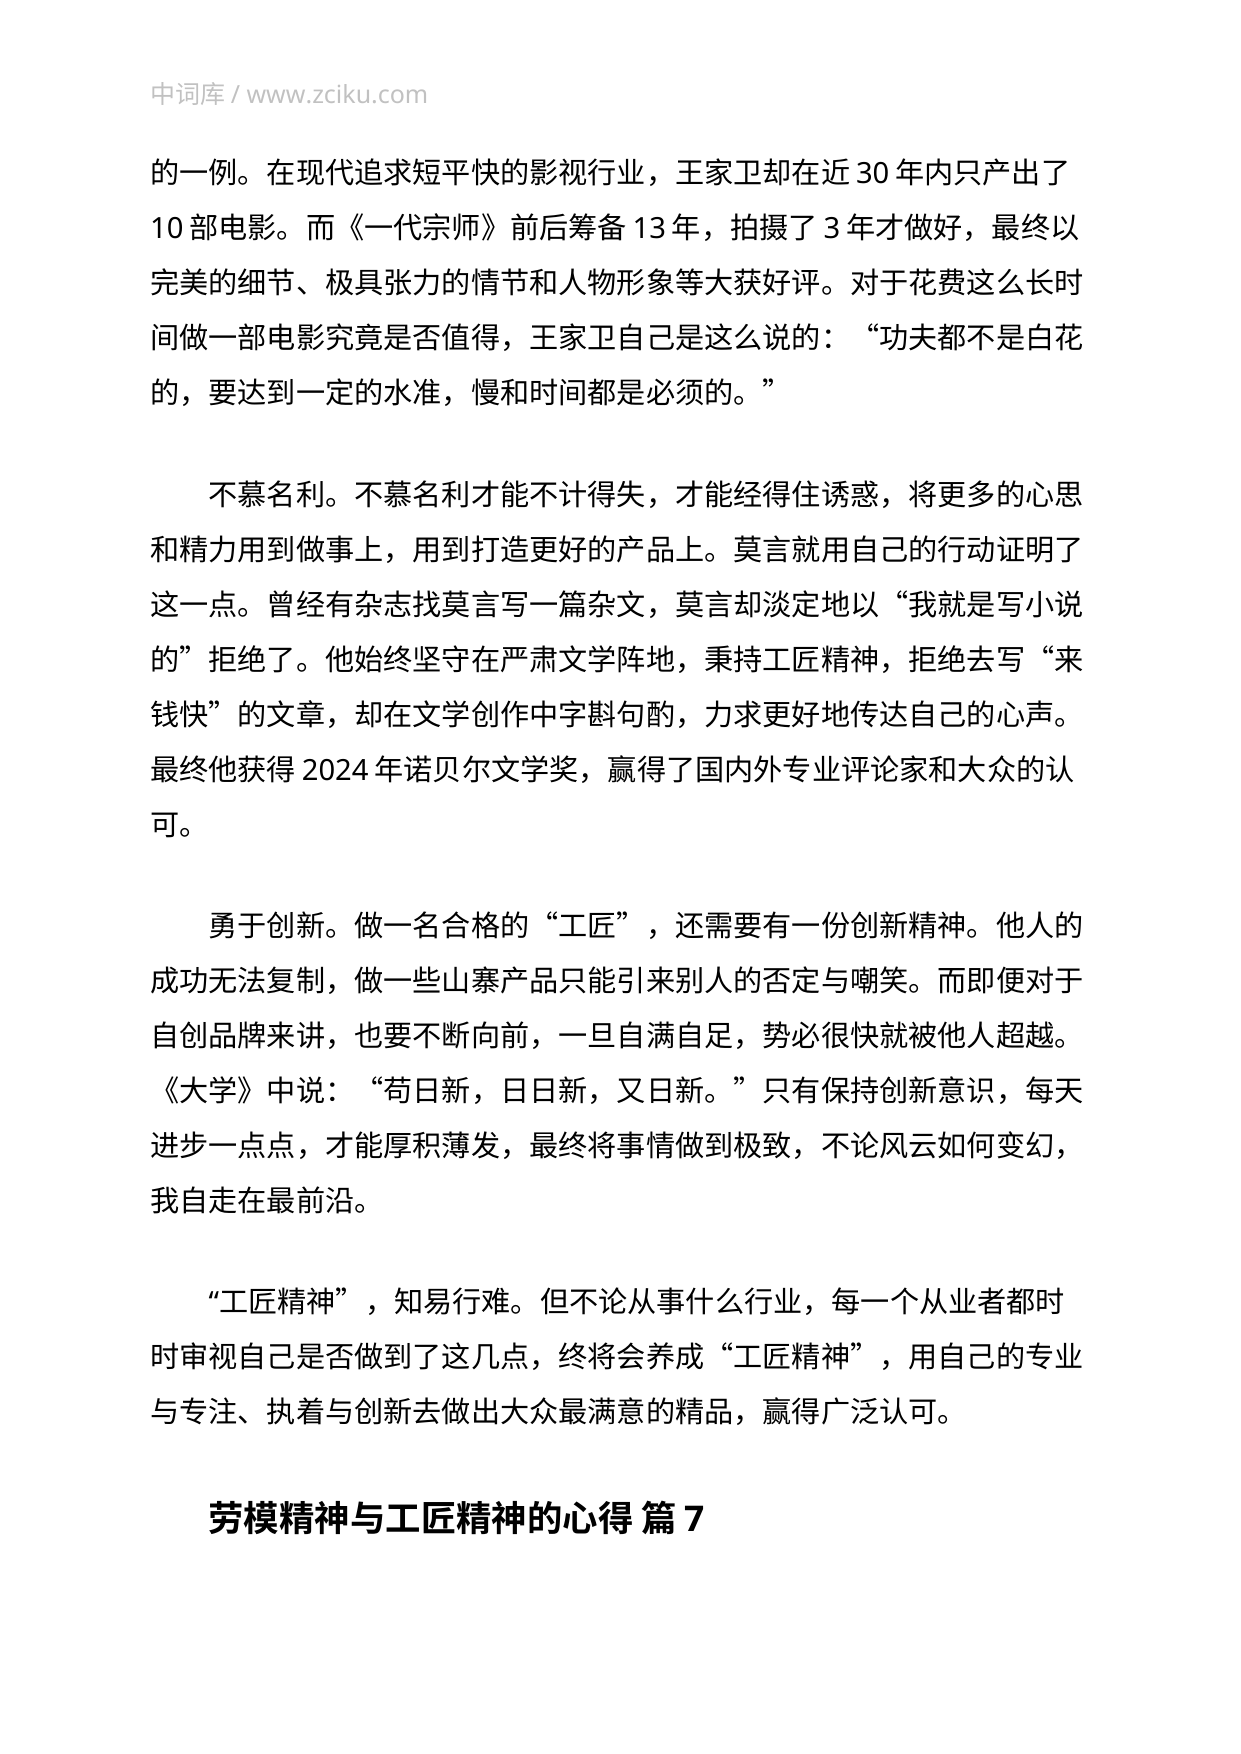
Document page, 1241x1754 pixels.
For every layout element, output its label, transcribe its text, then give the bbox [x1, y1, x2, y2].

text 不慕名利。不慕名利才能不计得失，才能经得住诱惑，将更多的心思和精力用到做事上，用到打造更好的产品上。莫言就用自己的行动证明了这一点。曾经有杂志找莫言写一篇杂文，莫言却淡定地以“我就是写小说的”拒绝了。他始终坚守在严肃文学阵地，秉持工匠精神，拒绝去写“来钱快”的文章，却在文学创作中字斟句酌，力求更好地传达自己的心声。最终他获得2024年诺贝尔文学奖，赢得了国内外专业评论家和大众的认可。 [150, 472, 1090, 843]
text 劳模精神与工匠精神的心得 篇7 [150, 1491, 1090, 1542]
text 勇于创新。做一名合格的“工匠”，还需要有一份创新精神。他人的成功无法复制，做一些山寨产品只能引来别人的否定与嘲笑。而即便对于自创品牌来讲，也要不断向前，一旦自满自足，势必很快就被他人超越。《大学》中说：“苟日新，日日新，又日新。”只有保持创新意识，每天进步一点点，才能厚积薄发，最终将事情做到极致，不论风云如何变幻，我自走在最前沿。 [150, 903, 1090, 1219]
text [150, 150, 1090, 412]
text “工匠精神”，知易行难。但不论从事什么行业，每一个从业者都时时审视自己是否做到了这几点，终将会养成“工匠精神”，用自己的专业与专注、执着与创新去做出大众最满意的精品，赢得广泛认可。 [150, 1279, 1090, 1431]
